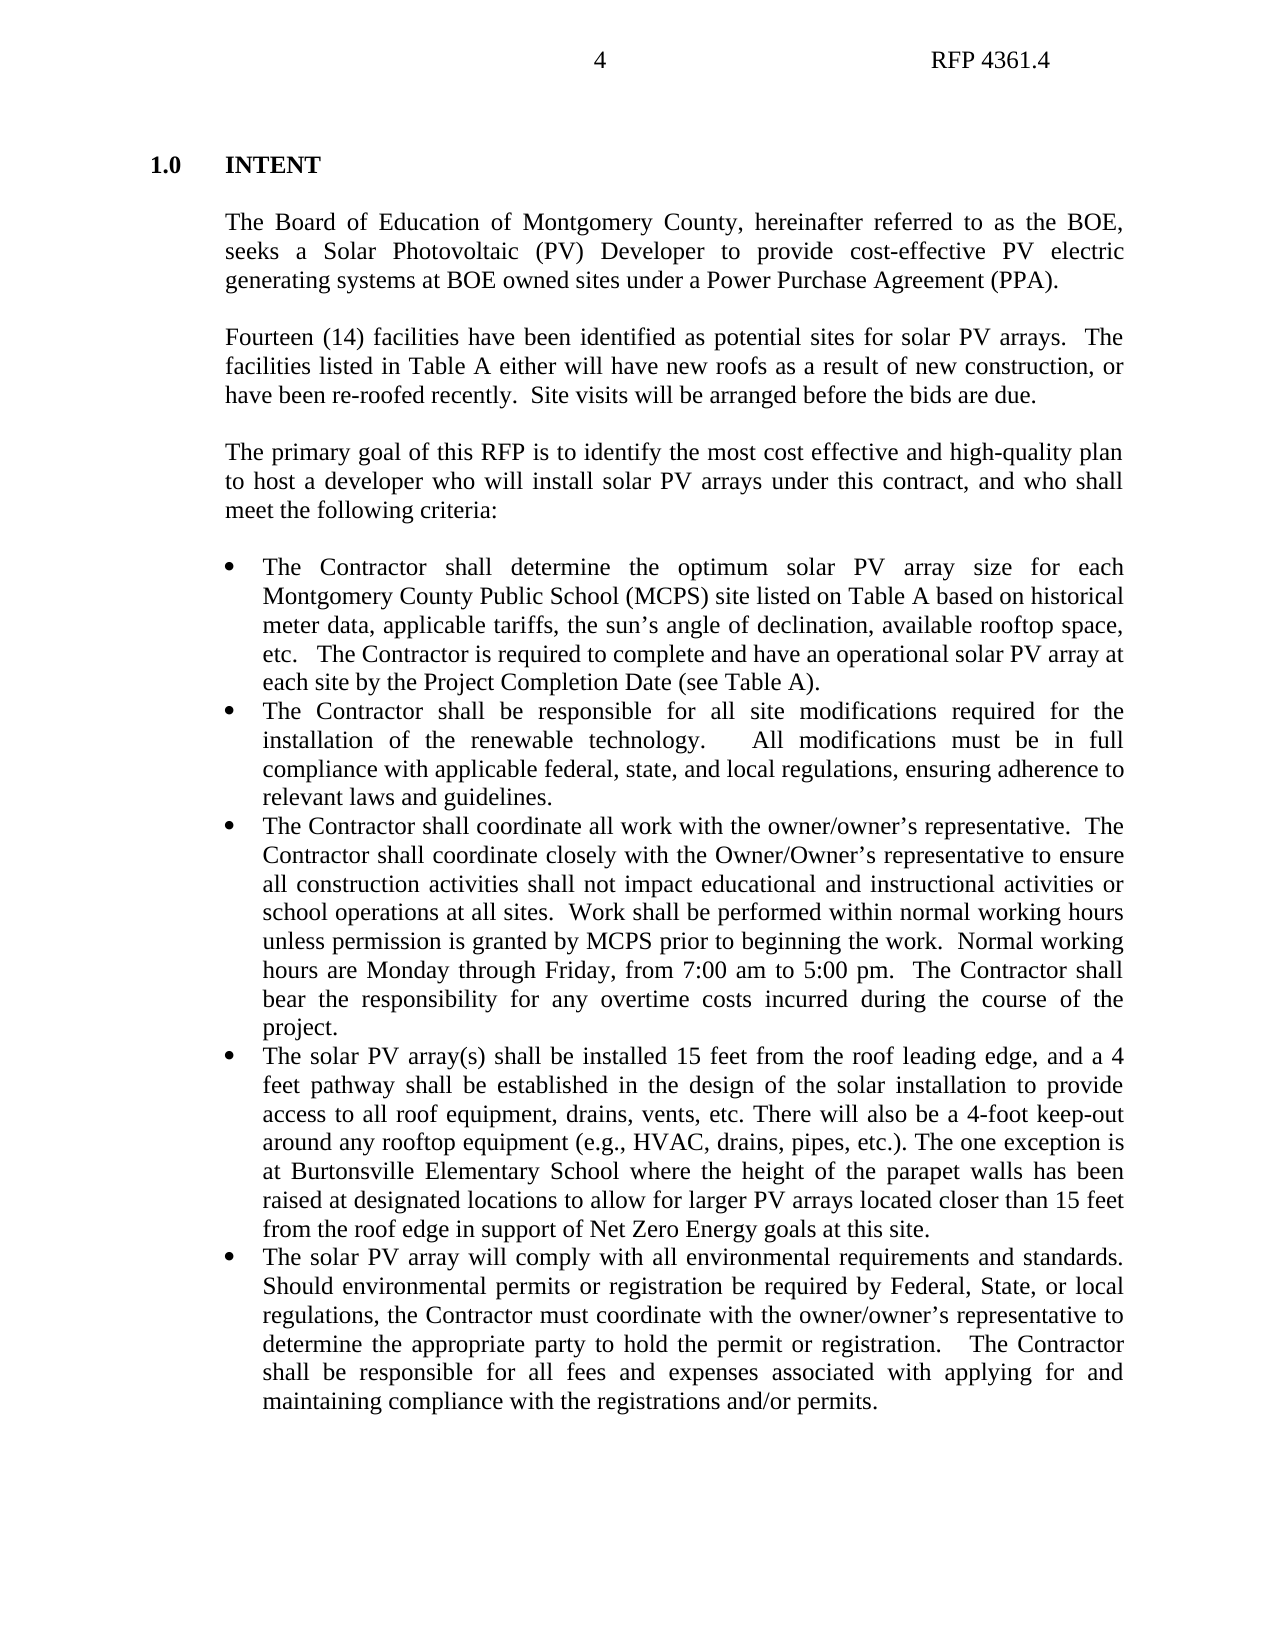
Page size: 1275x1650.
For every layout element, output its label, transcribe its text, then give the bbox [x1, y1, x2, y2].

list The Contractor shall be responsible for all site modifications required for the installation of the renewable technology. All modifications must be in full compliance with applicable federal, state, and local regulations, ensuring adherence to relevant laws and guidelines. [225, 696, 1125, 811]
list The Contractor shall coordinate all work with the owner/owner’s representative. The Contractor shall coordinate closely with the Owner/Owner’s representative to ensure all construction activities shall not impact educational and instructional activities or school operations at all sites. Work shall be performed within normal working hours unless permission is granted by MCPS prior to beginning the work. Normal working hours are Monday through Friday, from 7:00 am to 5:00 pm. The Contractor shall bear the responsibility for any overtime costs incurred during the course of the project. [225, 811, 1125, 1041]
list The solar PV array will comply with all environmental requirements and standards. Should environmental permits or registration be required by Federal, State, or local regulations, the Contractor must coordinate with the owner/owner’s representative to determine the appropriate party to hold the permit or registration. The Contractor shall be responsible for all fees and expenses associated with applying for and maintaining compliance with the registrations and/or permits. [225, 1242, 1125, 1415]
text Fourteen (14) facilities have been identified as potential sites for solar PV arrays. The facilities listed in Table A either will have new roofs as a result of new construction, or have been re-roofed recently. Site visits will be arranged before the bids are due. [225, 322, 1125, 409]
text The primary goal of this RFP is to identify the most cost effective and high-quality plan to host a developer who will install solar PV arrays under this contract, and who shall meet the following criteria: [225, 437, 1125, 524]
list The Contractor shall determine the optimum solar PV array size for each Montgomery County Public School (MCPS) site listed on Table A based on historical meter data, applicable tariffs, the sun’s angle of declination, available rooftop space, etc. The Contractor is required to complete and have an operational solar PV array at each site by the Project Completion Date (see Table A). [225, 552, 1125, 696]
list The solar PV array(s) shall be installed 15 feet from the roof leading edge, and a 4 feet pathway shall be established in the design of the solar installation to provide access to all roof equipment, drains, vents, etc. There will also be a 4-foot keep-out around any rooftop equipment (e.g., HVAC, drains, pipes, etc.). The one exception is at Burtonsville Elementary School where the height of the parapet walls has been raised at designated locations to allow for larger PV arrays located closer than 15 feet from the roof edge in support of Net Zero Energy goals at this site. [225, 1041, 1125, 1242]
text The Board of Education of Montgomery County, hereinafter referred to as the BOE, seeks a Solar Photovoltaic (PV) Developer to provide cost-effective PV electric generating systems at BOE owned sites under a Power Purchase Agreement (PPA). [225, 207, 1125, 294]
subtitle INTENT [150, 150, 1125, 179]
